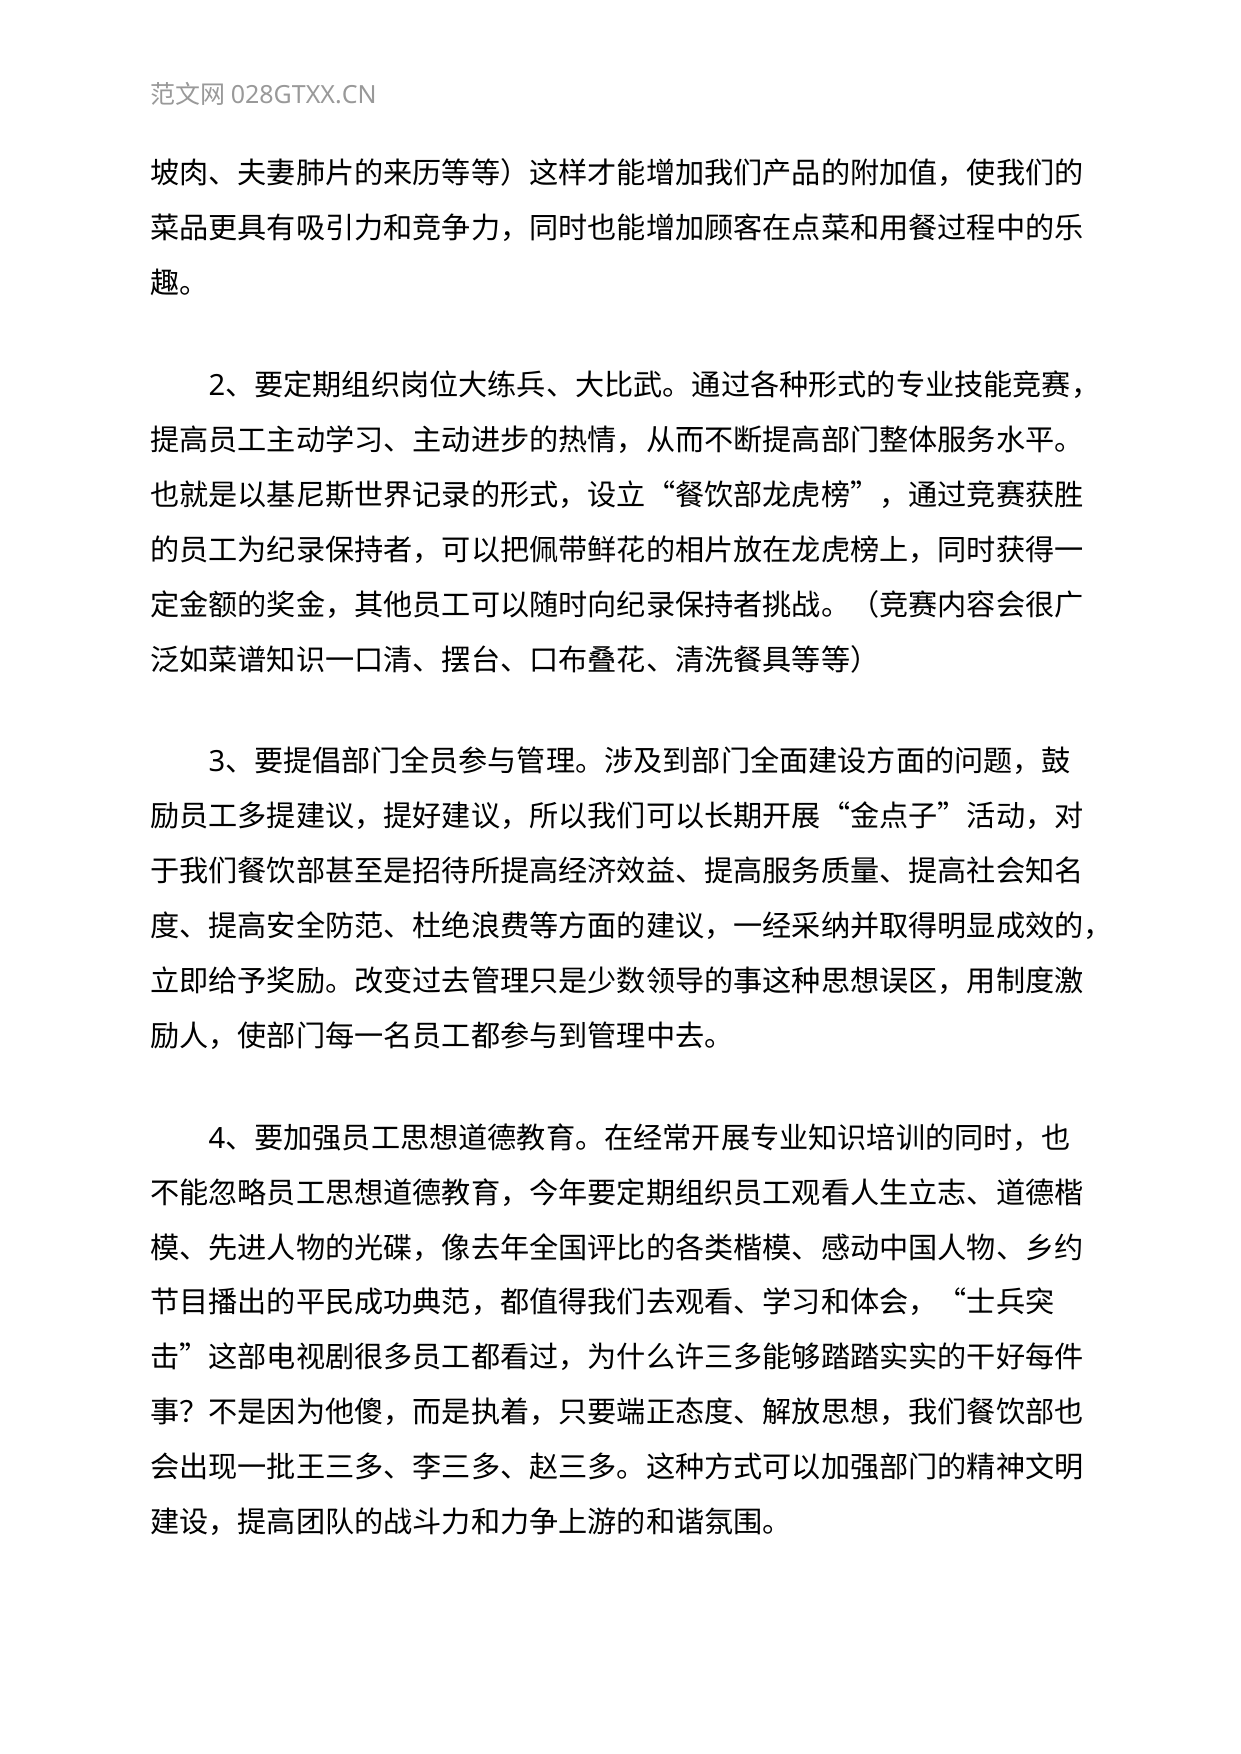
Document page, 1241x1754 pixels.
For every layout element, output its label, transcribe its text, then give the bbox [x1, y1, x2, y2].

text 4、要加强员工思想道德教育。在经常开展专业知识培训的同时，也不能忽略员工思想道德教育，今年要定期组织员工观看人生立志、道德楷模、先进人物的光碟，像去年全国评比的各类楷模、感动中国人物、乡约节目播出的平民成功典范，都值得我们去观看、学习和体会，“士兵突击”这部电视剧很多员工都看过，为什么许三多能够踏踏实实的干好每件事？不是因为他傻，而是执着，只要端正态度、解放思想，我们餐饮部也会出现一批王三多、李三多、赵三多。这种方式可以加强部门的精神文明建设，提高团队的战斗力和力争上游的和谐氛围。 [150, 1114, 1090, 1541]
text 3、要提倡部门全员参与管理。涉及到部门全面建设方面的问题，鼓励员工多提建议，提好建议，所以我们可以长期开展“金点子”活动，对于我们餐饮部甚至是招待所提高经济效益、提高服务质量、提高社会知名度、提高安全防范、杜绝浪费等方面的建议，一经采纳并取得明显成效的，立即给予奖励。改变过去管理只是少数领导的事这种思想误区，用制度激励人，使部门每一名员工都参与到管理中去。 [150, 738, 1090, 1055]
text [150, 150, 1090, 302]
text 2、要定期组织岗位大练兵、大比武。通过各种形式的专业技能竞赛，提高员工主动学习、主动进步的热情，从而不断提高部门整体服务水平。也就是以基尼斯世界记录的形式，设立“餐饮部龙虎榜”，通过竞赛获胜的员工为纪录保持者，可以把佩带鲜花的相片放在龙虎榜上，同时获得一定金额的奖金，其他员工可以随时向纪录保持者挑战。（竞赛内容会很广泛如菜谱知识一口清、摆台、口布叠花、清洗餐具等等） [150, 362, 1090, 678]
